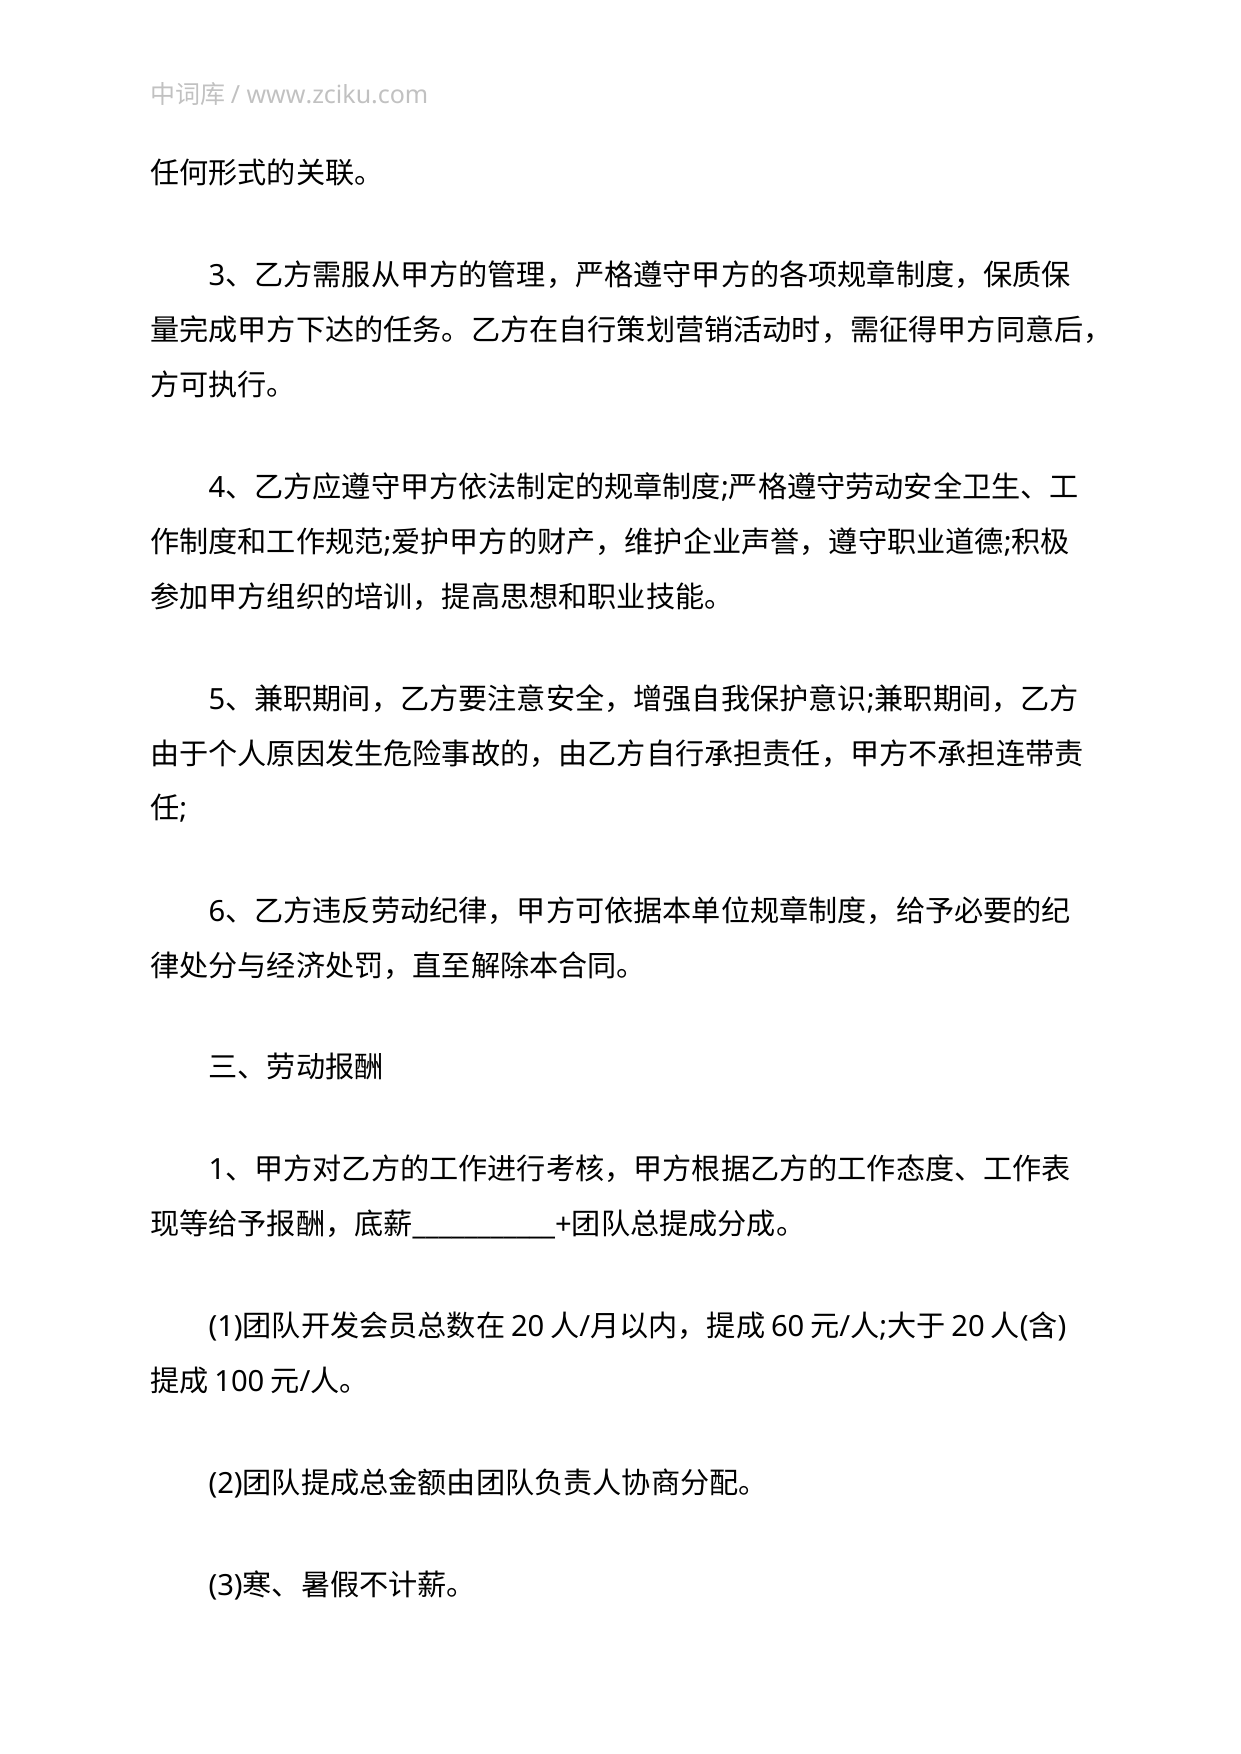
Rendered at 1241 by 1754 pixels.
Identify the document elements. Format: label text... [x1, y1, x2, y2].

text 5、兼职期间，乙方要注意安全，增强自我保护意识;兼职期间，乙方由于个人原因发生危险事故的，由乙方自行承担责任，甲方不承担连带责任; [150, 675, 1090, 827]
text 1、甲方对乙方的工作进行考核，甲方根据乙方的工作态度、工作表现等给予报酬，底薪___________+团队总提成分成。 [150, 1146, 1090, 1243]
text 6、乙方违反劳动纪律，甲方可依据本单位规章制度，给予必要的纪律处分与经济处罚，直至解除本合同。 [150, 887, 1090, 984]
text 3、乙方需服从甲方的管理，严格遵守甲方的各项规章制度，保质保量完成甲方下达的任务。乙方在自行策划营销活动时，需征得甲方同意后，方可执行。 [150, 252, 1090, 404]
text (2)团队提成总金额由团队负责人协商分配。 [150, 1459, 1090, 1502]
text (3)寒、暑假不计薪。 [150, 1562, 1090, 1604]
text (1)团队开发会员总数在20人/月以内，提成60元/人;大于20人(含)提成100元/人。 [150, 1303, 1090, 1400]
text 4、乙方应遵守甲方依法制定的规章制度;严格遵守劳动安全卫生、工作制度和工作规范;爱护甲方的财产，维护企业声誉，遵守职业道德;积极参加甲方组织的培训，提高思想和职业技能。 [150, 463, 1090, 616]
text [150, 150, 1090, 192]
text 三、劳动报酬 [150, 1044, 1090, 1086]
